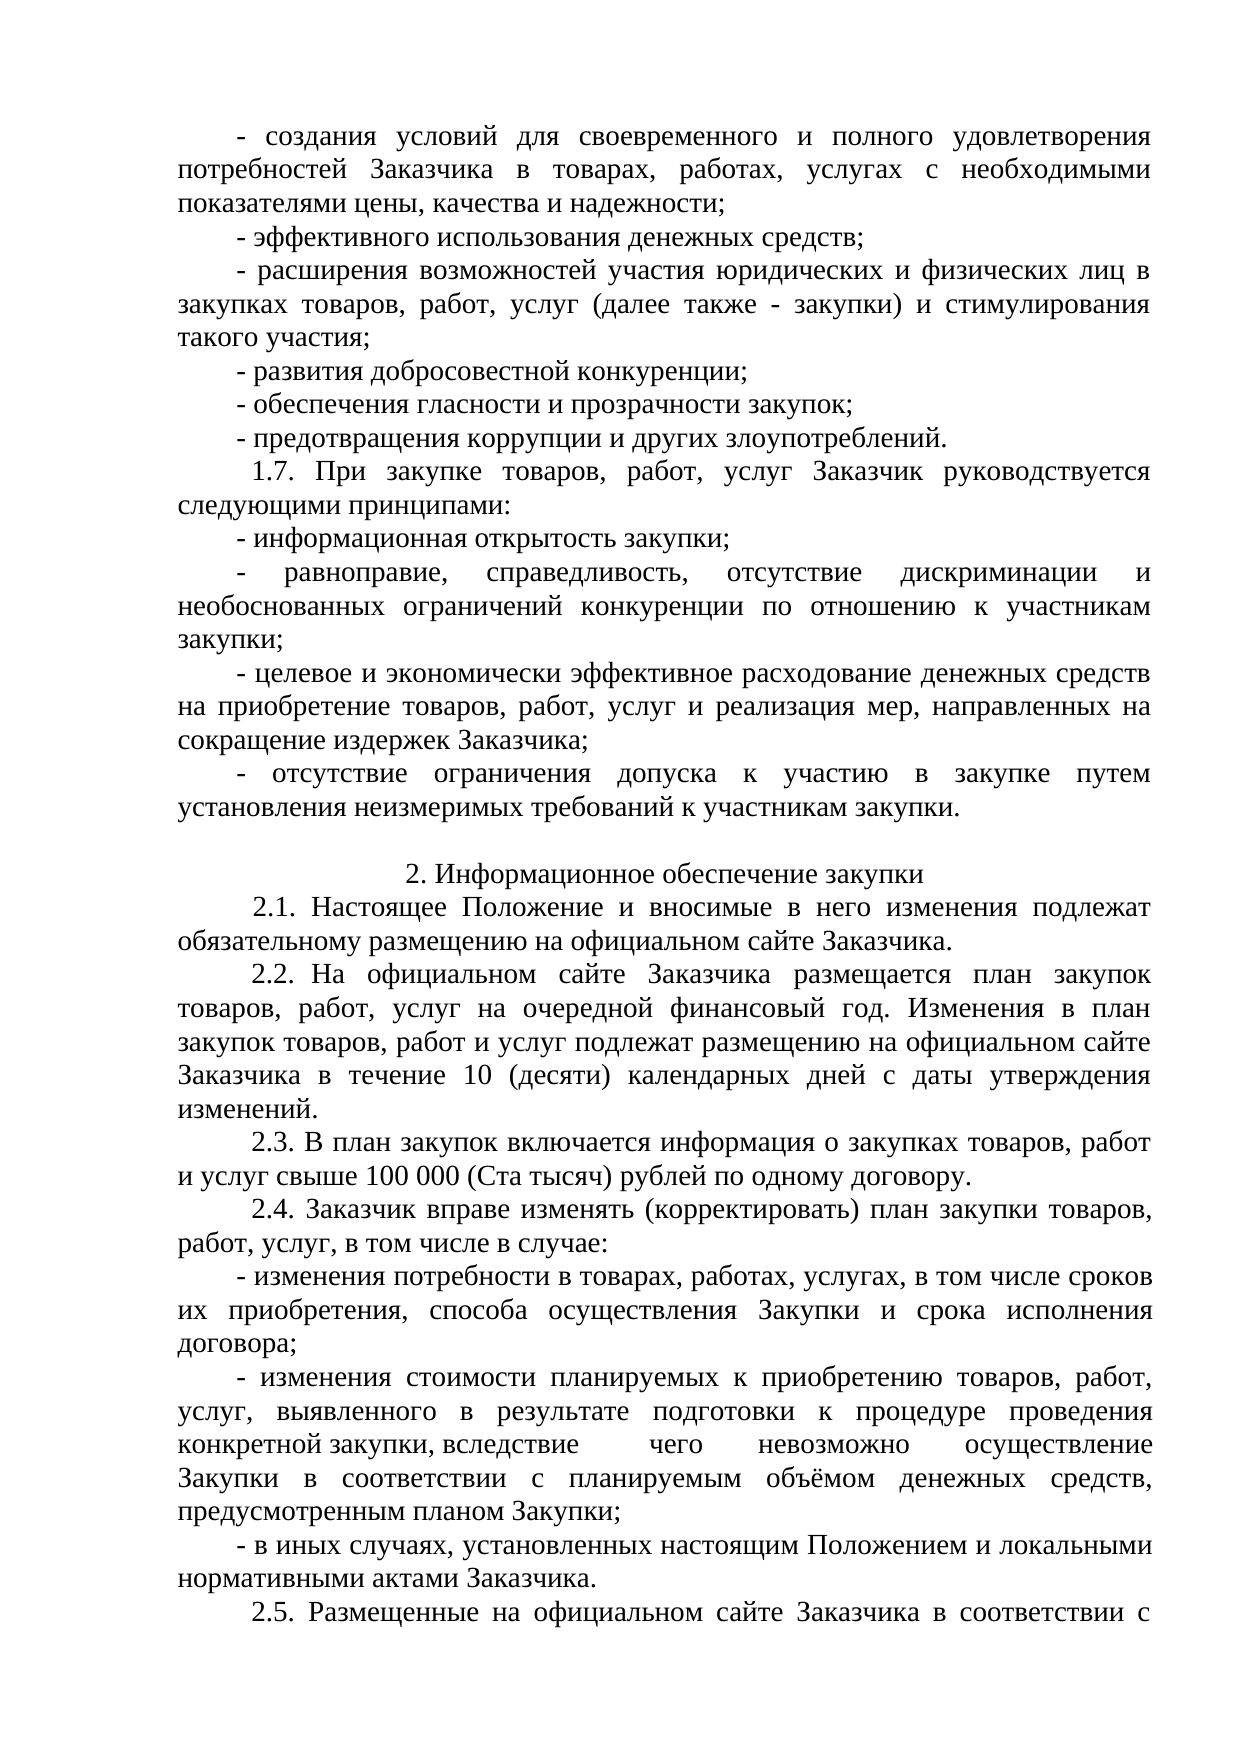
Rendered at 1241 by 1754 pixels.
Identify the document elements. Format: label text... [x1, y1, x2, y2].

text - изменения потребности в товарах, работах, услугах, в том числе сроков их приобретения, способа осуществления Закупки и срока исполнения договора; [177, 1258, 1154, 1359]
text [177, 1594, 1152, 1627]
text 2.3. В план закупок включается информация о закупках товаров, работ и услуг свыше 100 000 (Ста тысяч) рублей по одному договору. [177, 1124, 1152, 1191]
text - расширения возможностей участия юридических и физических лиц в закупках товаров, работ, услуг (далее также - закупки) и стимулирования такого участия; [177, 252, 1152, 353]
text - равноправие, справедливость, отсутствие дискриминации и необоснованных ограничений конкуренции по отношению к участникам закупки; [177, 554, 1152, 655]
text - предотвращения коррупции и других злоупотреблений. [177, 420, 1152, 453]
text 1.7. При закупке товаров, работ, услуг Заказчик руководствуется следующими принципами: [177, 453, 1152, 521]
text - создания условий для своевременного и полного удовлетворения потребностей Заказчика в товарах, работах, услугах с необходимыми показателями цены, качества и надежности; [177, 118, 1152, 219]
text - изменения стоимости планируемых к приобретению товаров, работ, услуг, выявленного в результате подготовки к процедуре проведения конкретной закупки, вследствие чего невозможно осуществление Закупки в соответствии с планируемым объёмом денежных средств, предусмотренным планом Закупки; [177, 1359, 1153, 1527]
list 2.1. Настоящее Положение и вносимые в него изменения подлежат обязательному размещению на официальном сайте Заказчика. [177, 889, 1152, 957]
text - в иных случаях, установленных настоящим Положением и локальными нормативными актами Заказчика. [177, 1527, 1154, 1594]
text - эффективного использования денежных средств; [177, 219, 1152, 252]
text - развития добросовестной конкуренции; [177, 353, 1152, 386]
text - целевое и экономически эффективное расходование денежных средств на приобретение товаров, работ, услуг и реализация мер, направленных на сокращение издержек Заказчика; [177, 655, 1152, 755]
text - обеспечения гласности и прозрачности закупок; [177, 386, 1152, 420]
text 2.2. На официальном сайте Заказчика размещается план закупок товаров, работ, услуг на очередной финансовый год. Изменения в план закупок товаров, работ и услуг подлежат размещению на официальном сайте Заказчика в течение 10 (десяти) календарных дней с даты утверждения изменений. [177, 957, 1152, 1124]
text - информационная открытость закупки; [177, 521, 1152, 554]
text 2.4. Заказчик вправе изменять (корректировать) план закупки товаров, работ, услуг, в том числе в случае: [177, 1191, 1154, 1258]
text 2. Информационное обеспечение закупки [177, 856, 1152, 889]
text - отсутствие ограничения допуска к участию в закупке путем установления неизмеримых требований к участникам закупки. [177, 755, 1152, 822]
